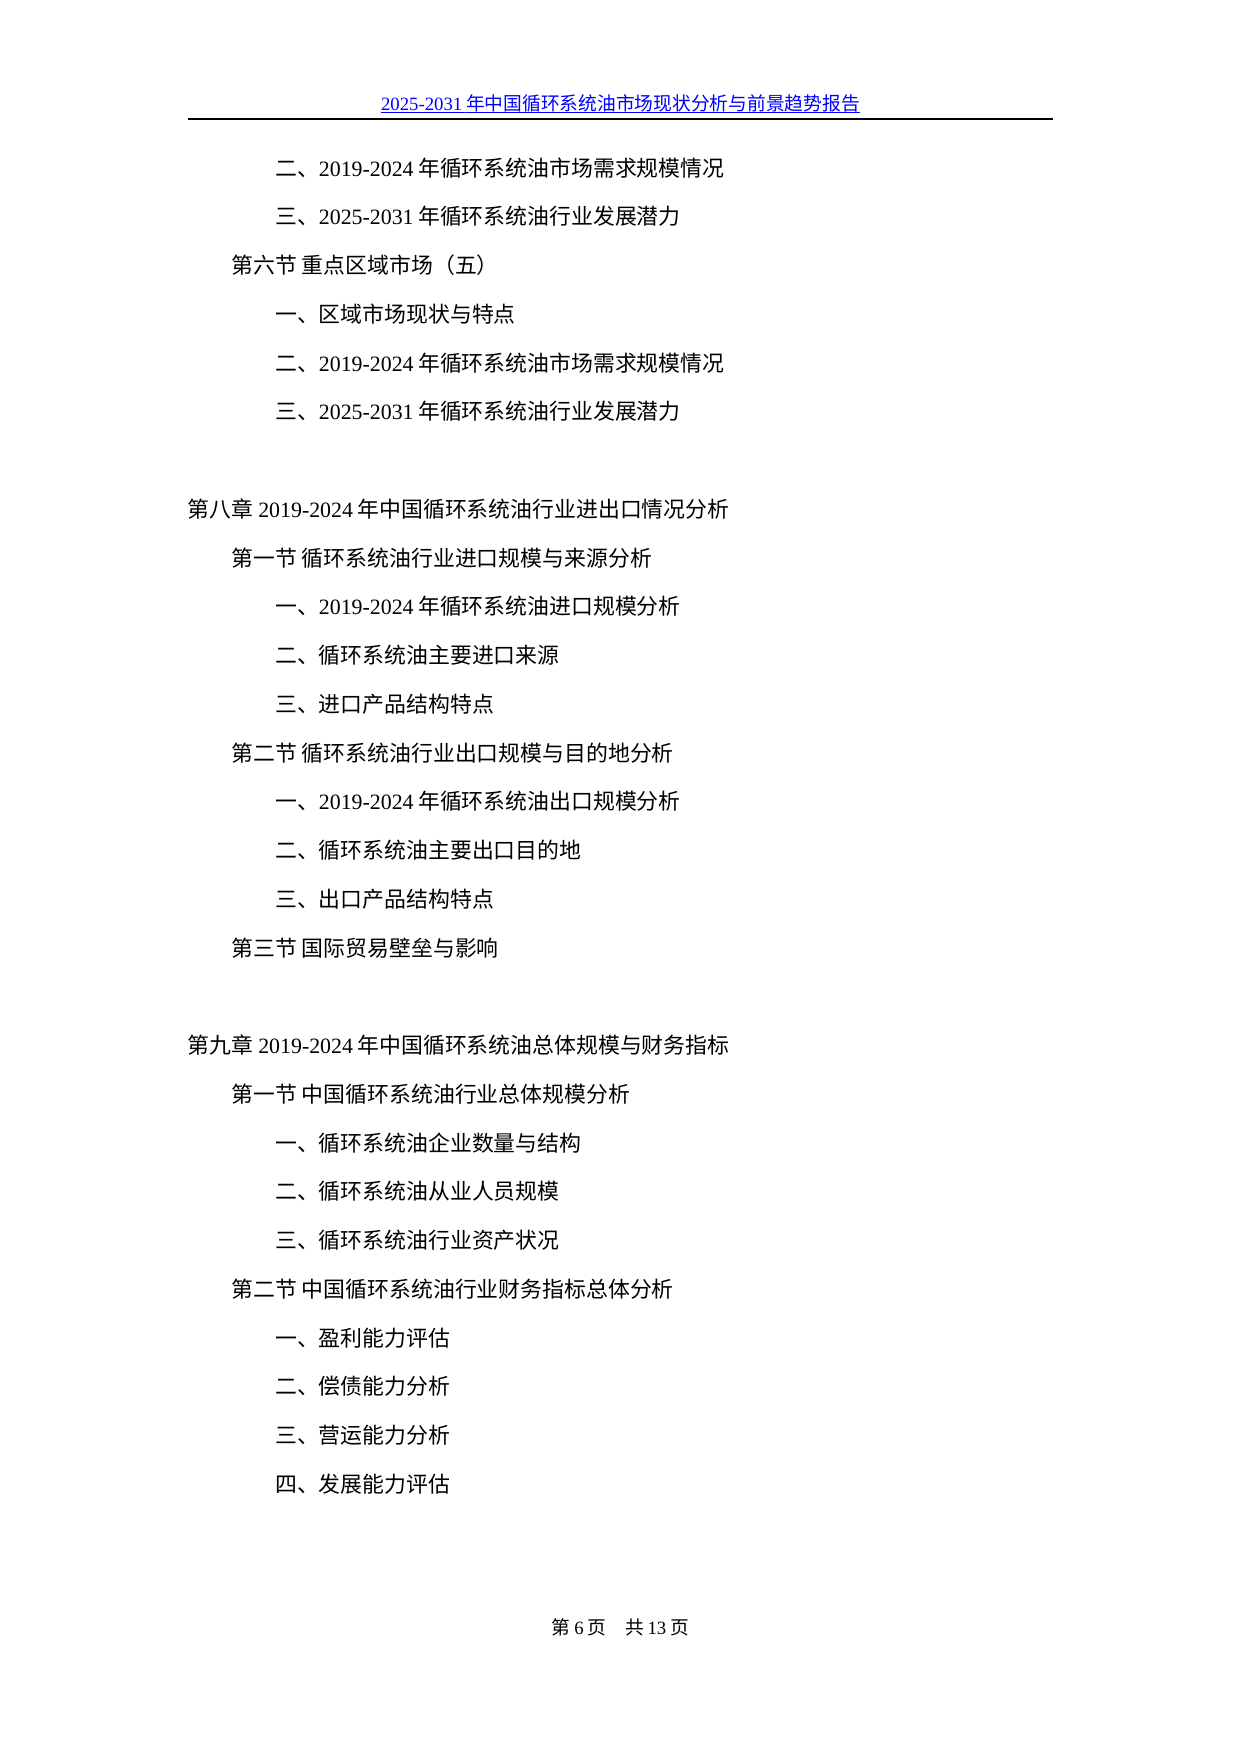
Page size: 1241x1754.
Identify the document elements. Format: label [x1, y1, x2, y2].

text [187, 150, 1053, 1499]
